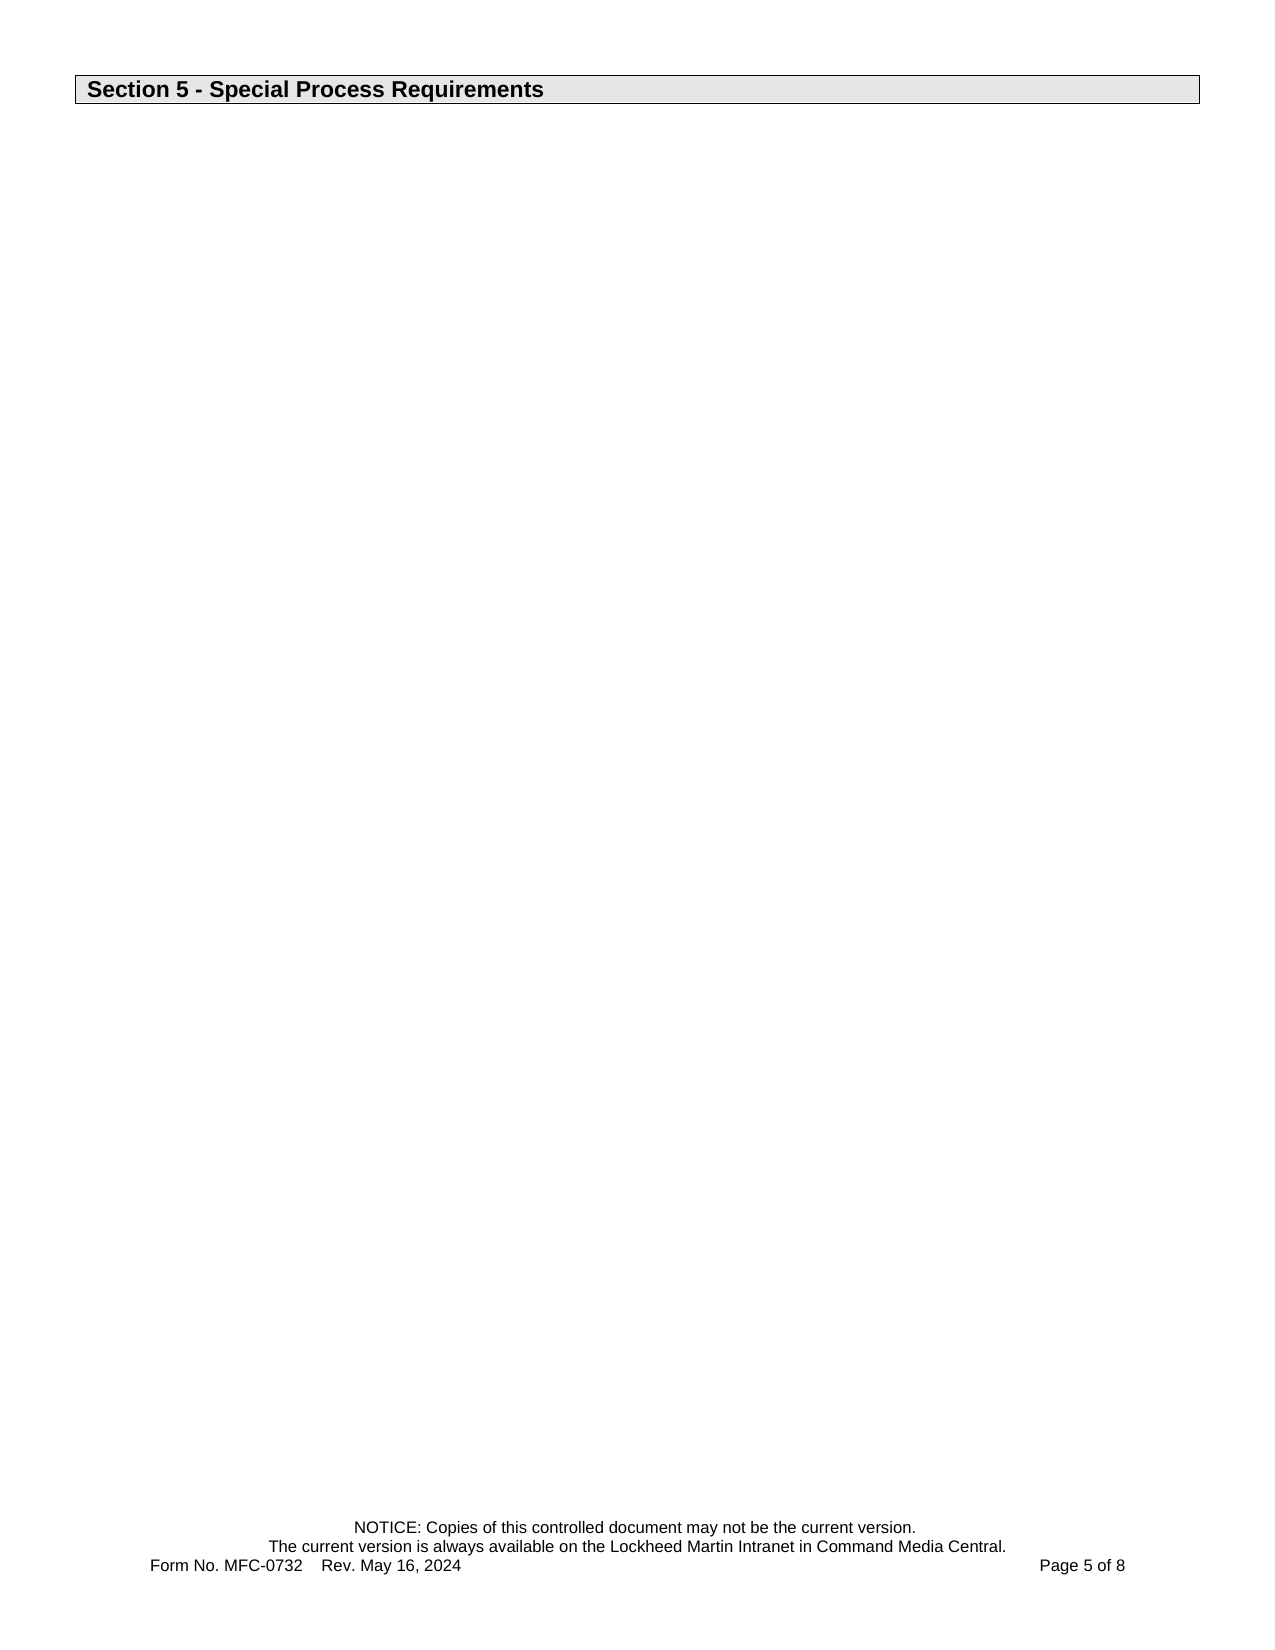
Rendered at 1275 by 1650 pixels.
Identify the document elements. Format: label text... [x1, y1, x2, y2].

table_header Section 5 - Special Process Requirements [76, 76, 1199, 102]
